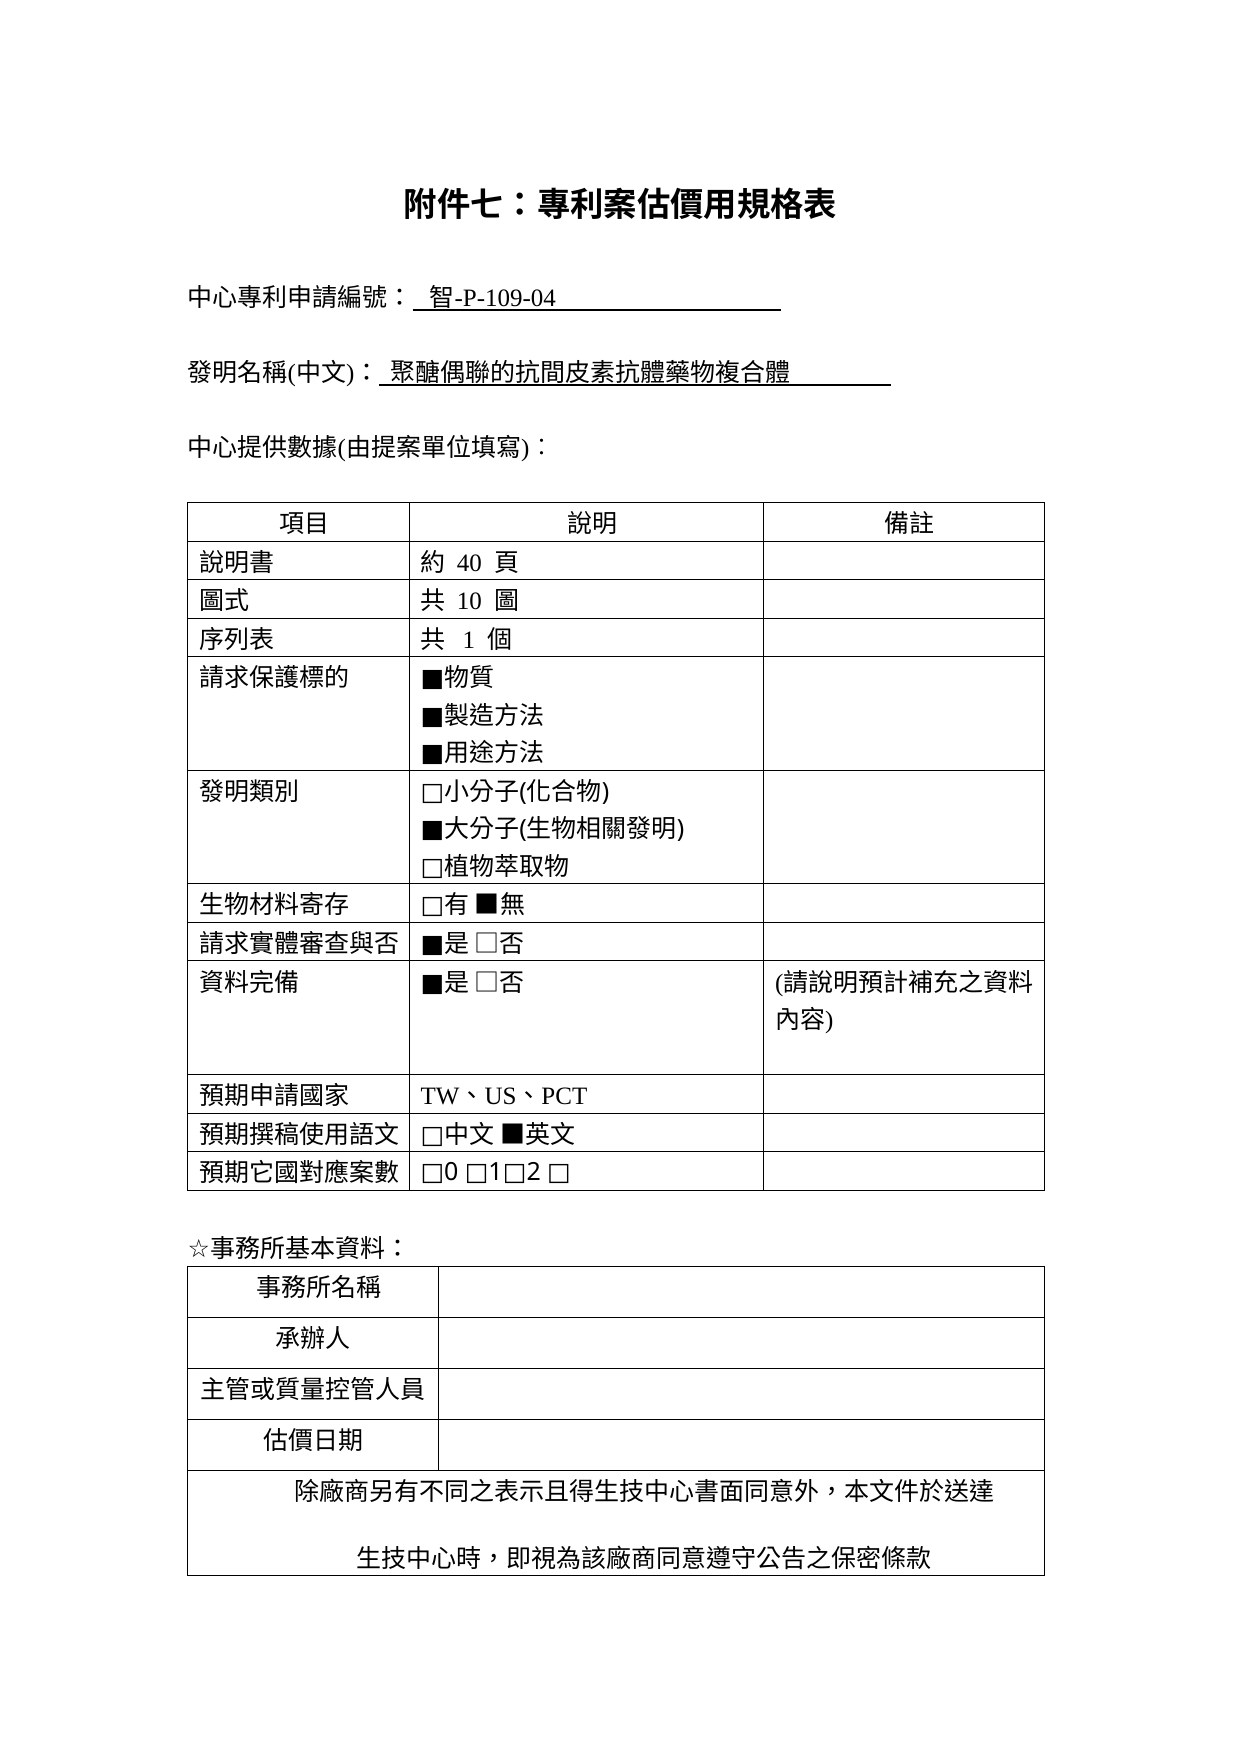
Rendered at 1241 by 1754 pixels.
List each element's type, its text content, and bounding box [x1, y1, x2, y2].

text ☆事務所基本資料： [187, 1228, 1109, 1266]
table_cell 共 10 圖 [410, 580, 763, 618]
table_cell [764, 1114, 1044, 1151]
table_cell [439, 1318, 1044, 1368]
table_cell 共 1 個 [410, 619, 763, 656]
table_header 事務所名稱 [188, 1267, 438, 1317]
table_cell 請求實體審查與否 [188, 923, 409, 960]
table_header 項目 [188, 503, 409, 541]
table_cell 預期撰稿使用語文 [188, 1114, 409, 1151]
table_cell ■物質 ■製造方法 ■用途方法 [410, 657, 763, 770]
table_cell [764, 542, 1044, 579]
table_cell 預期申請國家 [188, 1075, 409, 1112]
table_cell 除廠商另有不同之表示且得生技中心書面同意外，本文件於送達 生技中心時，即視為該廠商同意遵守公告之保密條款 [188, 1471, 1044, 1575]
table_cell [439, 1369, 1044, 1419]
table_header [439, 1267, 1044, 1317]
table_cell 說明書 [188, 542, 409, 579]
table_cell [439, 1420, 1044, 1470]
table_cell 圖式 [188, 580, 409, 618]
table_cell ■是 □否 [410, 923, 763, 960]
table_cell 資料完備 [188, 961, 409, 1074]
table_cell □有 ■無 [410, 884, 763, 922]
table_cell [764, 923, 1044, 960]
table_cell □中文 ■英文 [410, 1114, 763, 1151]
text 附件七：專利案估價用規格表 [187, 164, 1053, 239]
text 中心提供數據(由提案單位填寫)︰ [187, 427, 1064, 464]
table_cell 主管或質量控管人員 [188, 1369, 438, 1419]
table_cell ■是 □否 [410, 961, 763, 1074]
table_cell □小分子(化合物) ■大分子(生物相關發明) □植物萃取物 [410, 771, 763, 883]
table_cell 請求保護標的 [188, 657, 409, 770]
table_cell [764, 884, 1044, 922]
table_cell 預期它國對應案數 [188, 1152, 409, 1189]
table_cell TW、US、PCT [410, 1075, 763, 1112]
table_cell 約 40 頁 [410, 542, 763, 579]
table_cell 估價日期 [188, 1420, 438, 1470]
text 中心專利申請編號： 智-P-109-04 [187, 277, 1068, 314]
text 發明名稱(中文)： 聚醣偶聯的抗間皮素抗體藥物複合體 [187, 352, 1109, 389]
table_cell [764, 580, 1044, 618]
table_cell 發明類別 [188, 771, 409, 883]
table_cell 生物材料寄存 [188, 884, 409, 922]
table_cell [764, 1152, 1044, 1189]
table_cell [764, 771, 1044, 883]
table_cell [764, 1075, 1044, 1112]
table_cell □0 □1□2 □ [410, 1152, 763, 1189]
table_header 說明 [410, 503, 763, 541]
table_cell [764, 657, 1044, 770]
table_cell [764, 619, 1044, 656]
table_cell 序列表 [188, 619, 409, 656]
table_header 備註 [764, 503, 1044, 541]
table_cell 承辦人 [188, 1318, 438, 1368]
table_cell (請說明預計補充之資料內容) [764, 961, 1044, 1074]
